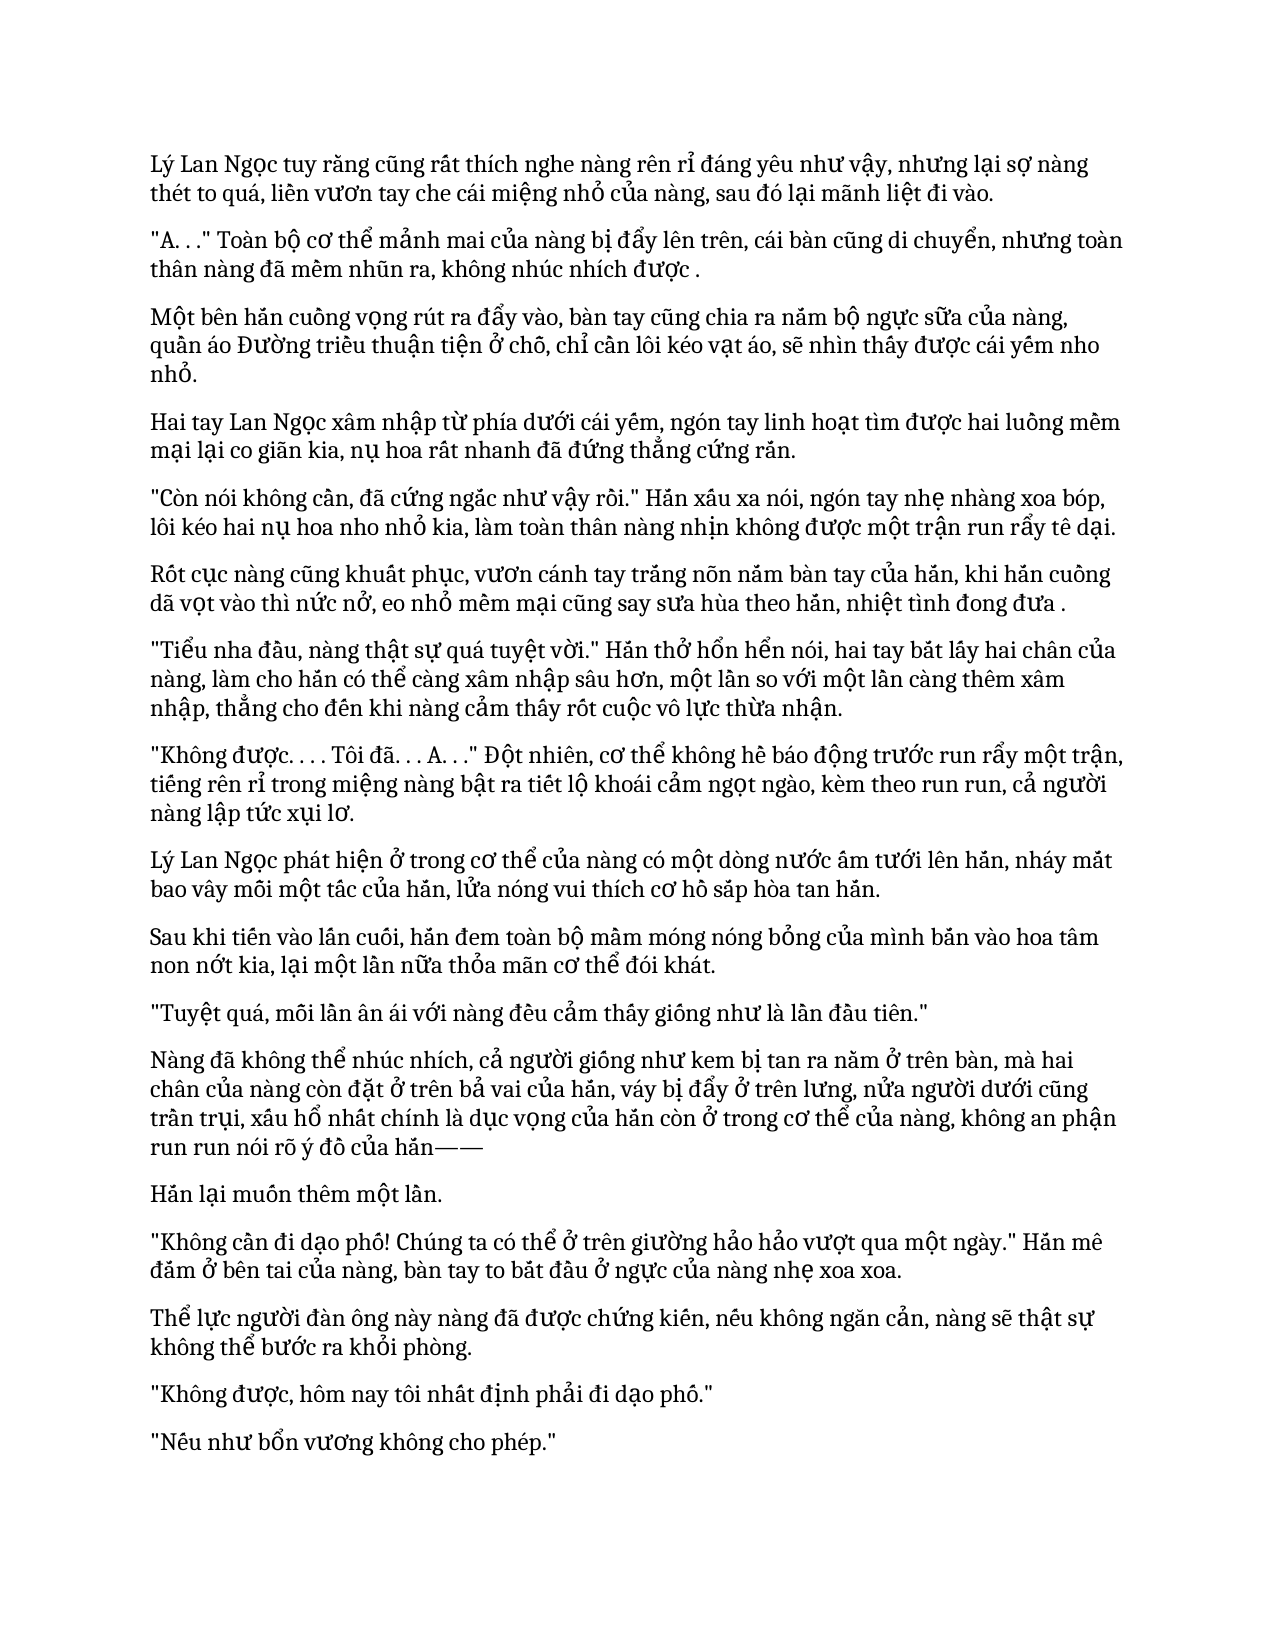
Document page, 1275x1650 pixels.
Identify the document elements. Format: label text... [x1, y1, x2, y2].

text Lý Lan Ngọc phát hiện ở trong cơ thể của nàng có một dòng nước ấm tưới lên hắn, nháy mắt bao vây mỗi một tấc của hắn, lửa nóng vui thích cơ hồ sắp hòa tan hắn. [150, 846, 1125, 904]
text "Nếu như bổn vương không cho phép." [150, 1427, 1125, 1456]
text Rốt cục nàng cũng khuất phục, vươn cánh tay trắng nõn nắm bàn tay của hắn, khi hắn cuồng dã vọt vào thì nức nở, eo nhỏ mềm mại cũng say sưa hùa theo hắn, nhiệt tình đong đưa . [150, 560, 1125, 617]
text "Không cần đi dạo phố! Chúng ta có thể ở trên giường hảo hảo vượt qua một ngày." Hắn mê đắm ở bên tai của nàng, bàn tay to bắt đầu ở ngực của nàng nhẹ xoa xoa. [150, 1227, 1125, 1285]
text Hai tay Lan Ngọc xâm nhập từ phía dưới cái yếm, ngón tay linh hoạt tìm được hai luồng mềm mại lại co giãn kia, nụ hoa rất nhanh đã đứng thẳng cứng rắn. [150, 407, 1125, 465]
text Thể lực người đàn ông này nàng đã được chứng kiến, nếu không ngăn cản, nàng sẽ thật sự không thể bước ra khỏi phòng. [150, 1304, 1125, 1361]
text Nàng đã không thể nhúc nhích, cả người giống như kem bị tan ra nằm ở trên bàn, mà hai chân của nàng còn đặt ở trên bả vai của hắn, váy bị đẩy ở trên lưng, nửa người dưới cũng trần trụi, xấu hổ nhất chính là dục vọng của hắn còn ở trong cơ thể của nàng, không an phận run run nói rõ ý đồ của hắn—— [150, 1046, 1125, 1161]
text "Còn nói không cần, đã cứng ngắc như vậy rồi." Hắn xấu xa nói, ngón tay nhẹ nhàng xoa bóp, lôi kéo hai nụ hoa nho nhỏ kia, làm toàn thân nàng nhịn không được một trận run rẩy tê dại. [150, 484, 1125, 541]
text Một bên hắn cuồng vọng rút ra đẩy vào, bàn tay cũng chia ra nắm bộ ngực sữa của nàng, quần áo Đường triều thuận tiện ở chỗ, chỉ cần lôi kéo vạt áo, sẽ nhìn thấy được cái yếm nho nhỏ. [150, 302, 1125, 389]
text "Không được. . . . Tôi đã. . . A. . ." Đột nhiên, cơ thể không hề báo động trước run rẩy một trận, tiếng rên rỉ trong miệng nàng bật ra tiết lộ khoái cảm ngọt ngào, kèm theo run run, cả người nàng lập tức xụi lơ. [150, 741, 1125, 827]
text Lý Lan Ngọc tuy rằng cũng rất thích nghe nàng rên rỉ đáng yêu như vậy, nhưng lại sợ nàng thét to quá, liền vươn tay che cái miệng nhỏ của nàng, sau đó lại mãnh liệt đi vào. [150, 150, 1125, 207]
text Sau khi tiến vào lấn cuối, hắn đem toàn bộ mầm móng nóng bỏng của mình bắn vào hoa tâm non nớt kia, lại một lần nữa thỏa mãn cơ thể đói khát. [150, 922, 1125, 980]
text "A. . ." Toàn bộ cơ thể mảnh mai của nàng bị đẩy lên trên, cái bàn cũng di chuyển, nhưng toàn thân nàng đã mềm nhũn ra, không nhúc nhích được . [150, 226, 1125, 284]
text "Tiểu nha đầu, nàng thật sự quá tuyệt vời." Hắn thở hổn hển nói, hai tay bắt lấy hai chân của nàng, làm cho hắn có thể càng xâm nhập sâu hơn, một lần so với một lần càng thêm xâm nhập, thẳng cho đến khi nàng cảm thấy rốt cuộc vô lực thừa nhận. [150, 636, 1125, 722]
text Hắn lại muốn thêm một lần. [150, 1180, 1125, 1209]
text "Tuyệt quá, mỗi lần ân ái với nàng đều cảm thấy giống như là lần đầu tiên." [150, 999, 1125, 1027]
text "Không được, hôm nay tôi nhất định phải đi dạo phố." [150, 1380, 1125, 1409]
